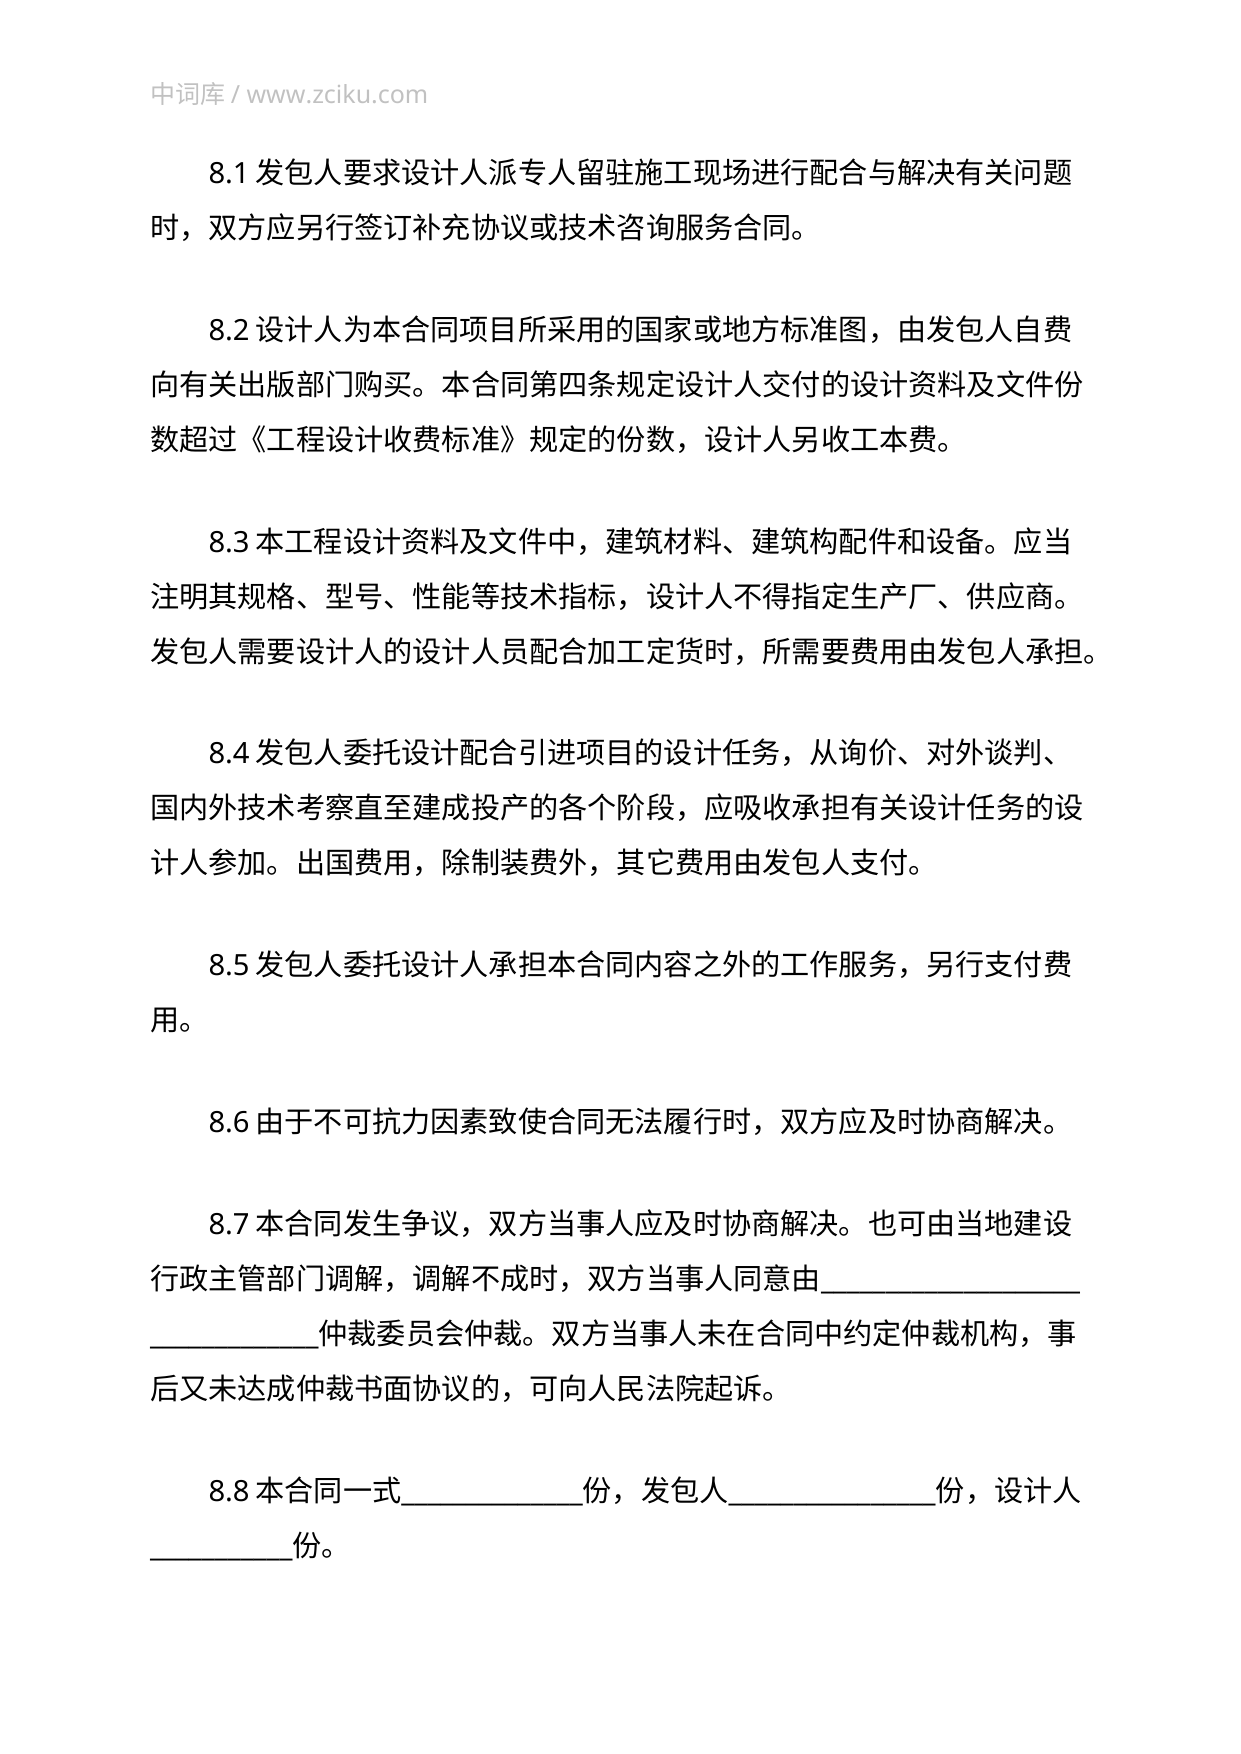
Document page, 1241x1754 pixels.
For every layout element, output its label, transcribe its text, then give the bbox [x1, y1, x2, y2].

text 8.7本合同发生争议，双方当事人应及时协商解决。也可由当地建设行政主管部门调解，调解不成时，双方当事人同意由_________________________________仲裁委员会仲裁。双方当事人未在合同中约定仲裁机构，事后又未达成仲裁书面协议的，可向人民法院起诉。 [150, 1201, 1090, 1408]
text 8.4发包人委托设计配合引进项目的设计任务，从询价、对外谈判、国内外技术考察直至建成投产的各个阶段，应吸收承担有关设计任务的设计人参加。出国费用，除制装费外，其它费用由发包人支付。 [150, 730, 1090, 882]
text 8.3本工程设计资料及文件中，建筑材料、建筑构配件和设备。应当注明其规格、型号、性能等技术指标，设计人不得指定生产厂、供应商。发包人需要设计人的设计人员配合加工定货时，所需要费用由发包人承担。 [150, 518, 1090, 671]
text 8.8本合同一式______________份，发包人________________份，设计人___________份。 [150, 1467, 1090, 1565]
text 8.1发包人要求设计人派专人留驻施工现场进行配合与解决有关问题时，双方应另行签订补充协议或技术咨询服务合同。 [150, 150, 1090, 247]
text 8.6由于不可抗力因素致使合同无法履行时，双方应及时协商解决。 [150, 1098, 1090, 1141]
text 8.2设计人为本合同项目所采用的国家或地方标准图，由发包人自费向有关出版部门购买。本合同第四条规定设计人交付的设计资料及文件份数超过《工程设计收费标准》规定的份数，设计人另收工本费。 [150, 307, 1090, 459]
text 8.5发包人委托设计人承担本合同内容之外的工作服务，另行支付费用。 [150, 942, 1090, 1039]
